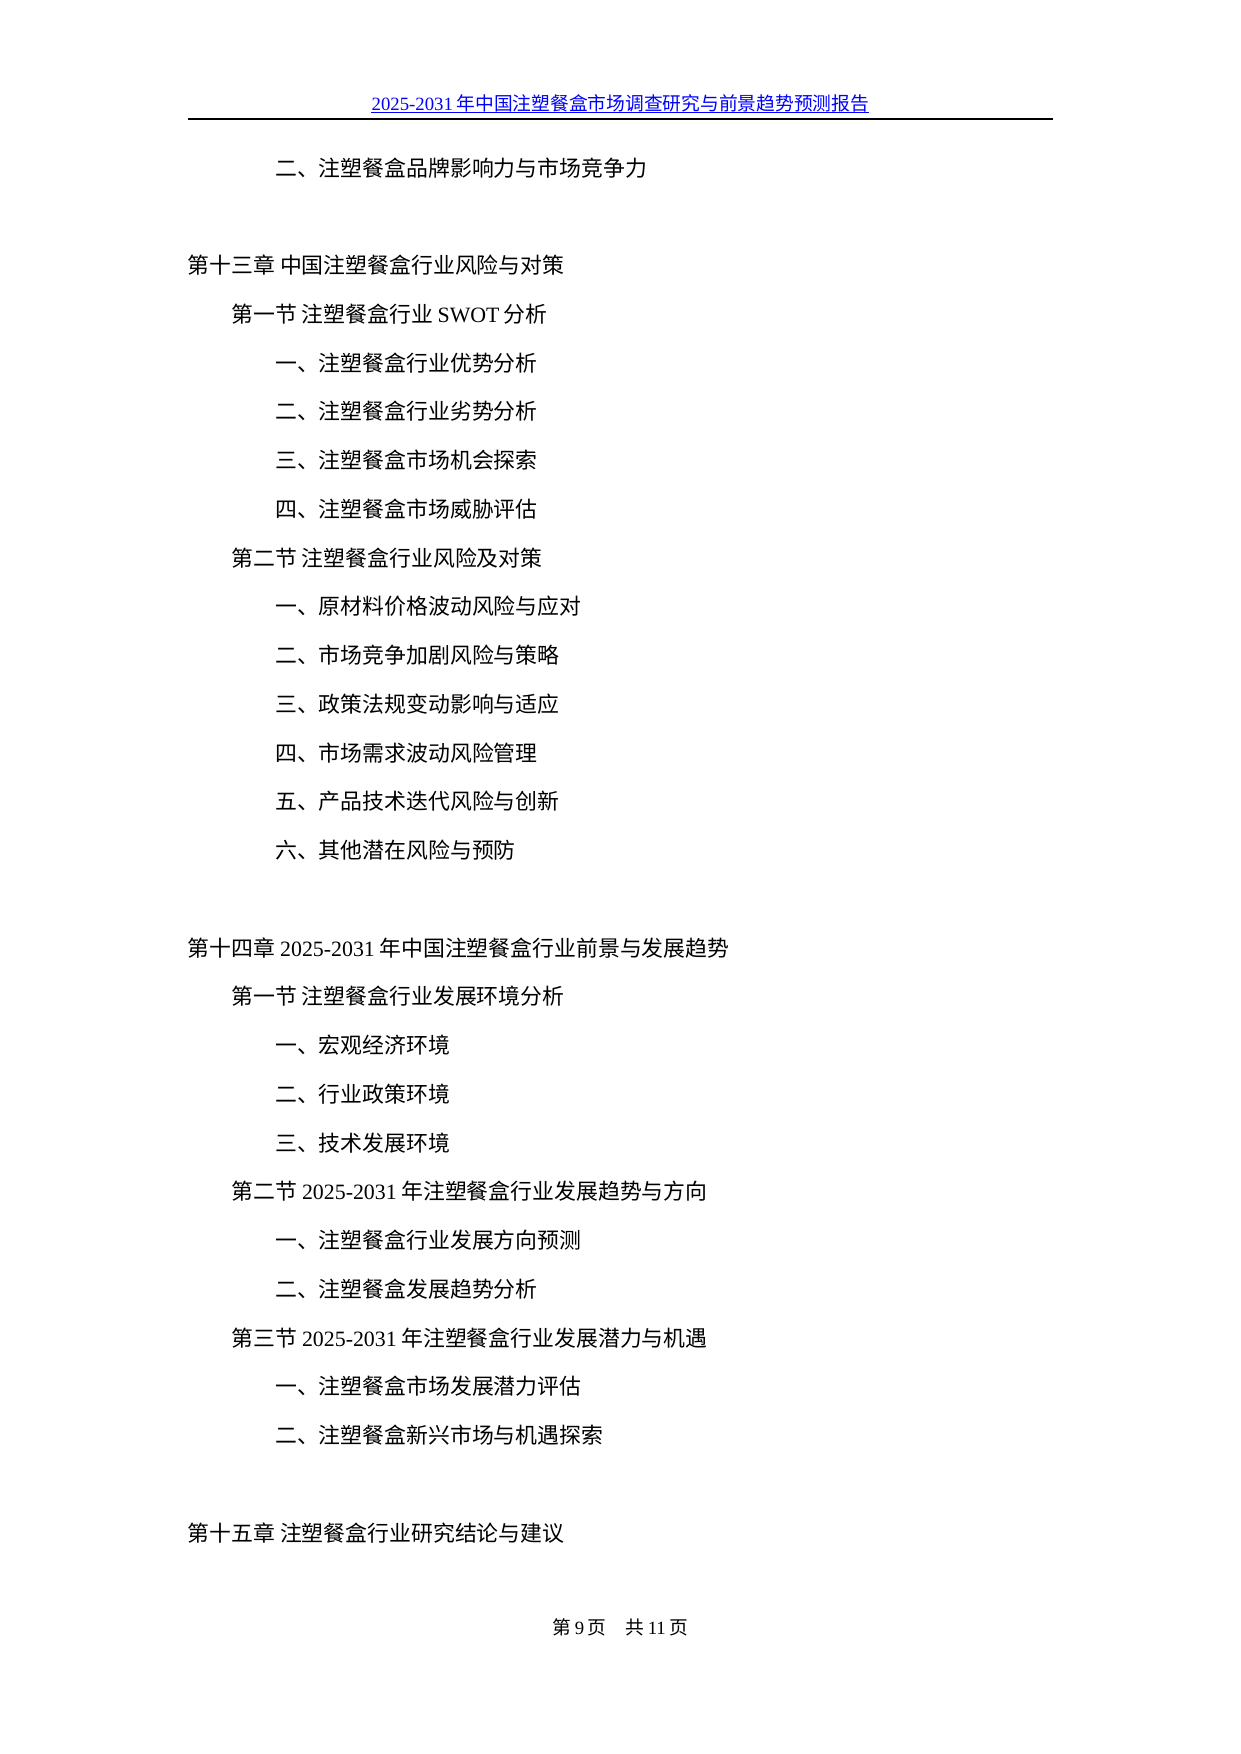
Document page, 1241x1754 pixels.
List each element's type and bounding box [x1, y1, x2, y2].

text [187, 150, 1053, 1548]
